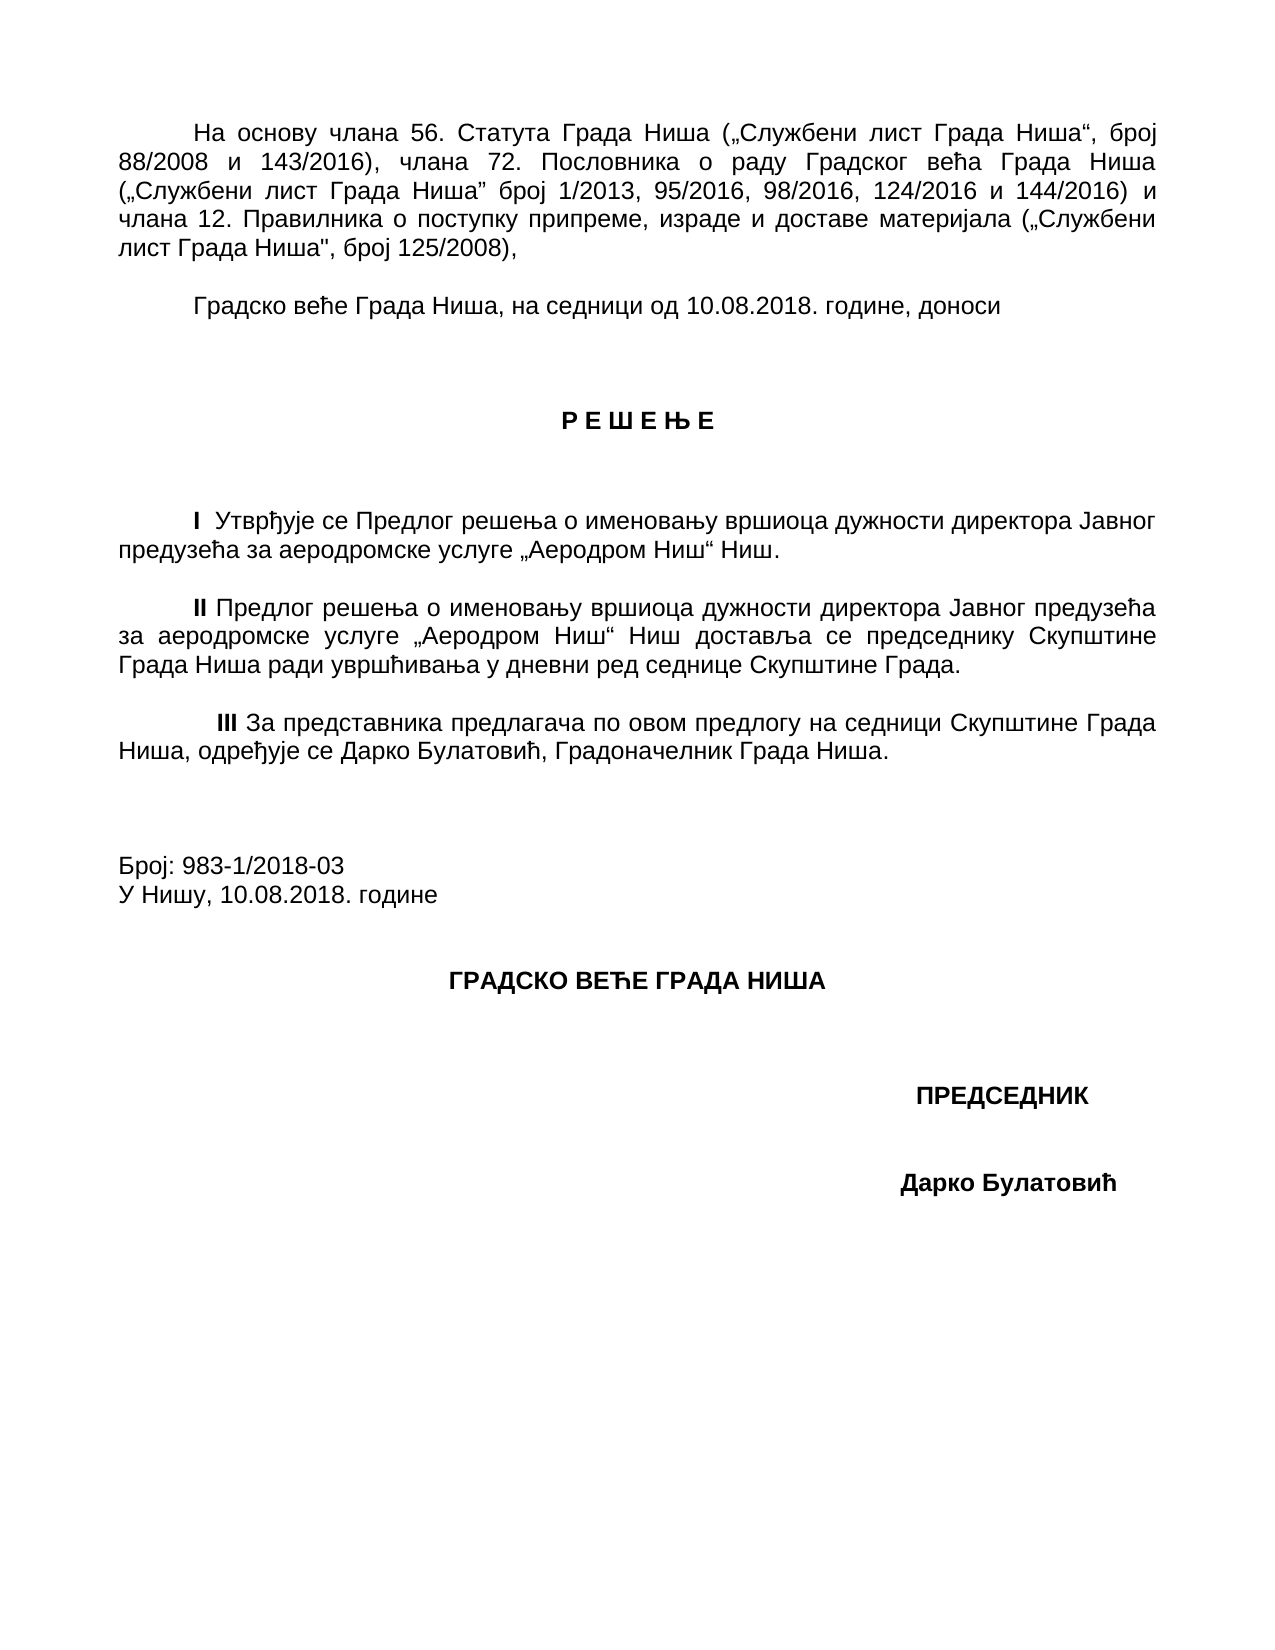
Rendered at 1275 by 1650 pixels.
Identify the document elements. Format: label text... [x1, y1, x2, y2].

text II Предлог решења о именовању вршиоца дужности директора Јавног предузећа за аеродромске услуге „Аеродром Ниш“ Ниш доставља се председнику Скупштине Града Ниша ради увршћивања у дневни ред седнице Скупштине Града. [118, 592, 1157, 679]
text На основу члана 56. Статута Града Ниша („Службени лист Града Ниша“, број 88/2008 и 143/2016), члана 72. Пословника о раду Градског већа Града Ниша („Службени лист Града Ниша” број 1/2013, 95/2016, 98/2016, 124/2016 и 144/2016) и члана 12. Правилника о поступку припреме, израде и доставе материјала („Службени лист Града Ниша", број 125/2008), [118, 118, 1157, 262]
text Број: 983-1/2018-03 [118, 851, 1157, 880]
text Р Е Ш Е Њ Е [118, 406, 1157, 434]
text Дарко Булатовић [591, 1167, 1157, 1196]
text ГРАДСКО ВЕЋЕ ГРАДА НИША [118, 966, 1157, 995]
text I Утврђује се Предлог решења о именовању вршиоца дужности директора Јавног предузећа за аеродромске услуге „Аеродром Ниш“ Ниш. [118, 506, 1157, 564]
text ПРЕДСЕДНИК [591, 1081, 1157, 1110]
text III За представника предлагача по овом предлогу на седници Скупштине Града Ниша, одређује се Дарко Булатовић, Градоначелник Града Ниша. [118, 707, 1157, 765]
text Градско веће Града Ниша, на седници од 10.08.2018. године, доноси [118, 291, 1157, 319]
text У Нишу, 10.08.2018. године [118, 880, 1157, 909]
